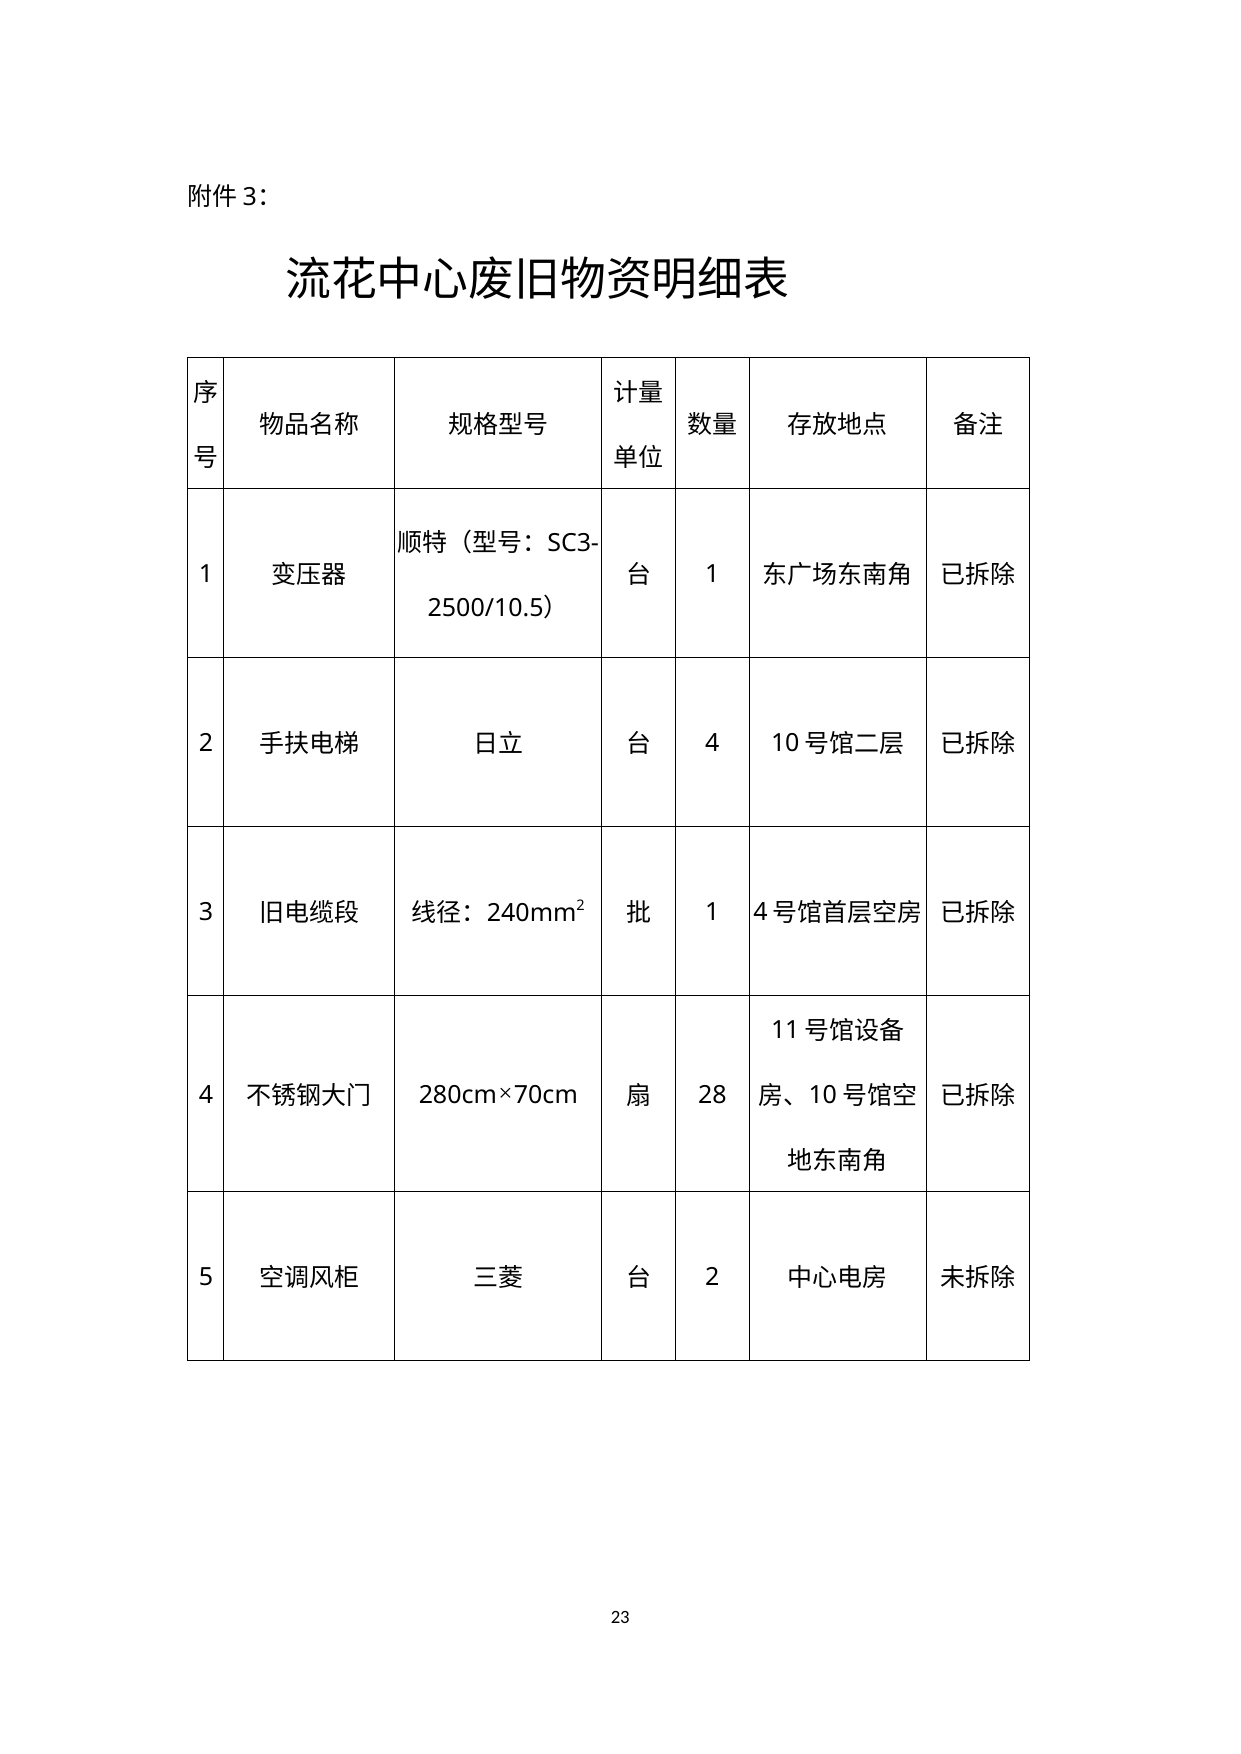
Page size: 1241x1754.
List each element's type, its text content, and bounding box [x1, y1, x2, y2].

table_cell 台 [602, 1192, 675, 1360]
table_cell 已拆除 [927, 658, 1029, 826]
table_cell 旧电缆段 [224, 827, 394, 995]
table_cell 扇 [602, 996, 675, 1191]
table_cell 4 [676, 658, 749, 826]
table_cell 3 [188, 827, 223, 995]
table_cell 变压器 [224, 489, 394, 657]
table_cell 4号馆首层空房 [750, 827, 926, 995]
table_cell 4 [188, 996, 223, 1191]
table_cell 1 [676, 827, 749, 995]
table_cell 已拆除 [927, 996, 1029, 1191]
table_cell 顺特（型号：SC3-2500/10.5） [395, 489, 601, 657]
table_cell 日立 [395, 658, 601, 826]
table_header 物品名称 [224, 358, 394, 488]
table_cell 2 [676, 1192, 749, 1360]
text 附件3： [187, 162, 1053, 227]
table_cell 三菱 [395, 1192, 601, 1360]
table_cell 1 [676, 489, 749, 657]
table_cell 台 [602, 658, 675, 826]
table_cell 中心电房 [750, 1192, 926, 1360]
table_header 序号 [188, 358, 223, 488]
table_cell 不锈钢大门 [224, 996, 394, 1191]
text 流花中心废旧物资明细表 [187, 227, 1053, 324]
table_header 计量单位 [602, 358, 675, 488]
table_cell 未拆除 [927, 1192, 1029, 1360]
table_cell 空调风柜 [224, 1192, 394, 1360]
table_cell 线径：240mm2 [395, 827, 601, 995]
table_cell 28 [676, 996, 749, 1191]
table_header 数量 [676, 358, 749, 488]
table_cell 11号馆设备房、10号馆空地东南角 [750, 996, 926, 1191]
table_cell 10号馆二层 [750, 658, 926, 826]
table_cell 批 [602, 827, 675, 995]
table_cell 台 [602, 489, 675, 657]
table_header 备注 [927, 358, 1029, 488]
table_header 存放地点 [750, 358, 926, 488]
table_header 规格型号 [395, 358, 601, 488]
table_cell 东广场东南角 [750, 489, 926, 657]
table_cell 已拆除 [927, 827, 1029, 995]
table_cell 已拆除 [927, 489, 1029, 657]
table_cell 280cm70cm [395, 996, 601, 1191]
table_cell 1 [188, 489, 223, 657]
table_cell 2 [188, 658, 223, 826]
table_cell 5 [188, 1192, 223, 1360]
table_cell 手扶电梯 [224, 658, 394, 826]
